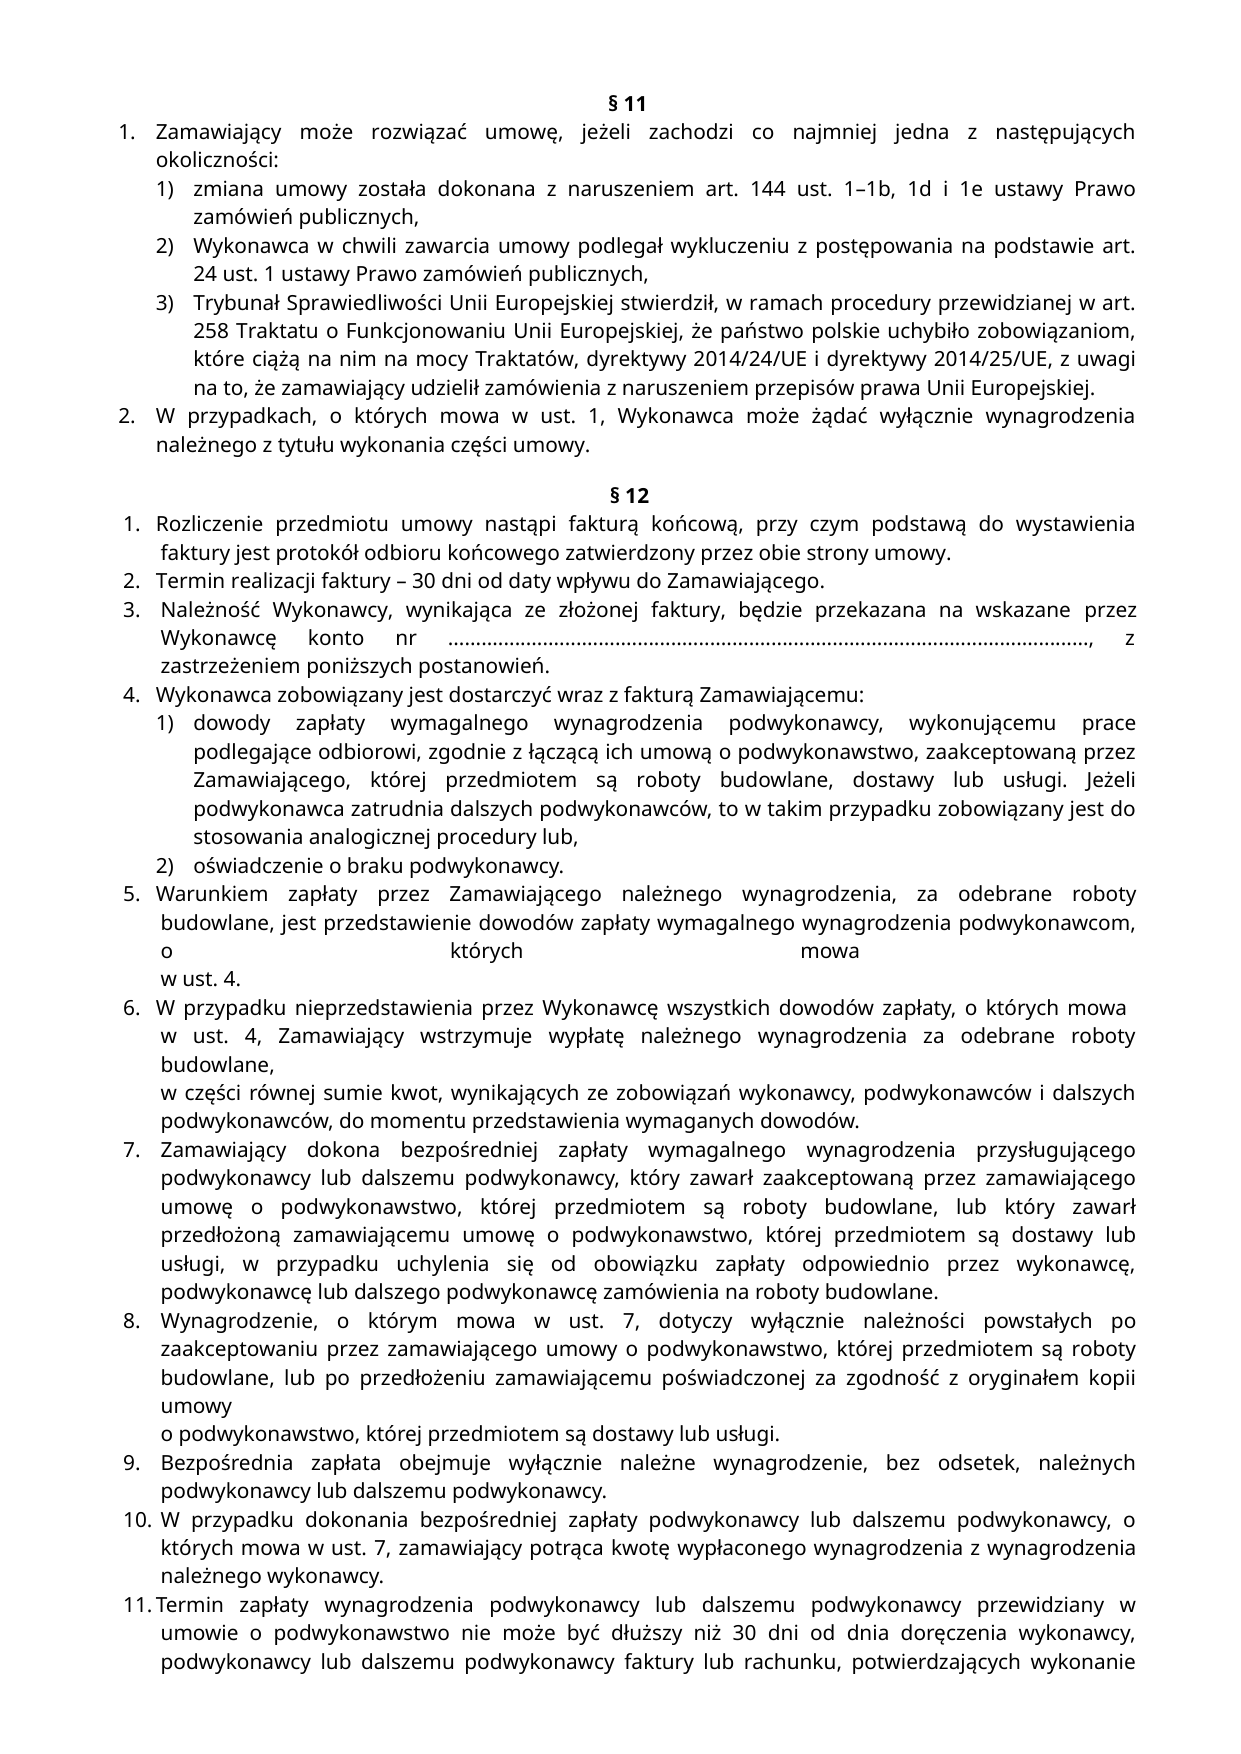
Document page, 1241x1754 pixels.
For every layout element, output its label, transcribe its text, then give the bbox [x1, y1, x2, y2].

list Zamawiający może rozwiązać umowę, jeżeli zachodzi co najmniej jedna z następujących okoliczności: [118, 117, 1137, 174]
list Wykonawca w chwili zawarcia umowy podlegał wykluczeniu z postępowania na podstawie art. 24 ust. 1 ustawy Prawo zamówień publicznych, [156, 231, 1137, 288]
list Termin realizacji faktury – 30 dni od daty wpływu do Zamawiającego. [123, 566, 1137, 595]
list oświadczenie o braku podwykonawcy. [156, 851, 1137, 879]
list Wykonawca zobowiązany jest dostarczyć wraz z fakturą Zamawiającemu: [123, 680, 1137, 708]
list zmiana umowy została dokonana z naruszeniem art. 144 ust. 1–1b, 1d i 1e ustawy Prawo zamówień publicznych, [156, 174, 1137, 231]
list W przypadkach, o których mowa w ust. 1, Wykonawca może żądać wyłącznie wynagrodzenia należnego z tytułu wykonania części umowy. [118, 401, 1137, 458]
text § 11 [118, 89, 1137, 117]
list Należność Wykonawcy, wynikająca ze złożonej faktury, będzie przekazana na wskazane przez Wykonawcę konto nr ..................................................................................................................., z zastrzeżeniem poniższych postanowień. [123, 595, 1137, 680]
list W przypadku nieprzedstawienia przez Wykonawcę wszystkich dowodów zapłaty, o których mowa w ust. 4, Zamawiający wstrzymuje wypłatę należnego wynagrodzenia za odebrane roboty budowlane, w części równej sumie kwot, wynikających ze zobowiązań wykonawcy, podwykonawców i dalszych podwykonawców, do momentu przedstawienia wymaganych dowodów. [123, 993, 1137, 1135]
list dowody zapłaty wymagalnego wynagrodzenia podwykonawcy, wykonującemu prace podlegające odbiorowi, zgodnie z łączącą ich umową o podwykonawstwo, zaakceptowaną przez Zamawiającego, której przedmiotem są roboty budowlane, dostawy lub usługi. Jeżeli podwykonawca zatrudnia dalszych podwykonawców, to w takim przypadku zobowiązany jest do stosowania analogicznej procedury lub, [156, 708, 1137, 851]
list Warunkiem zapłaty przez Zamawiającego należnego wynagrodzenia, za odebrane roboty budowlane, jest przedstawienie dowodów zapłaty wymagalnego wynagrodzenia podwykonawcom, o których mowa w ust. 4. [123, 879, 1137, 993]
list W przypadku dokonania bezpośredniej zapłaty podwykonawcy lub dalszemu podwykonawcy, o których mowa w ust. 7, zamawiający potrąca kwotę wypłaconego wynagrodzenia z wynagrodzenia należnego wykonawcy. [123, 1505, 1137, 1590]
list Zamawiający dokona bezpośredniej zapłaty wymagalnego wynagrodzenia przysługującego podwykonawcy lub dalszemu podwykonawcy, który zawarł zaakceptowaną przez zamawiającego umowę o podwykonawstwo, której przedmiotem są roboty budowlane, lub który zawarł przedłożoną zamawiającemu umowę o podwykonawstwo, której przedmiotem są dostawy lub usługi, w przypadku uchylenia się od obowiązku zapłaty odpowiednio przez wykonawcę, podwykonawcę lub dalszego podwykonawcę zamówienia na roboty budowlane. [123, 1135, 1137, 1306]
list Trybunał Sprawiedliwości Unii Europejskiej stwierdził, w ramach procedury przewidzianej w art. 258 Traktatu o Funkcjonowaniu Unii Europejskiej, że państwo polskie uchybiło zobowiązaniom, które ciążą na nim na mocy Traktatów, dyrektywy 2014/24/UE i dyrektywy 2014/25/UE, z uwagi na to, że zamawiający udzielił zamówienia z naruszeniem przepisów prawa Unii Europejskiej. [156, 288, 1137, 401]
list Bezpośrednia zapłata obejmuje wyłącznie należne wynagrodzenie, bez odsetek, należnych podwykonawcy lub dalszemu podwykonawcy. [123, 1448, 1137, 1505]
list Wynagrodzenie, o którym mowa w ust. 7, dotyczy wyłącznie należności powstałych po zaakceptowaniu przez zamawiającego umowy o podwykonawstwo, której przedmiotem są roboty budowlane, lub po przedłożeniu zamawiającemu poświadczonej za zgodność z oryginałem kopii umowy o podwykonawstwo, której przedmiotem są dostawy lub usługi. [123, 1306, 1137, 1448]
text § 12 [121, 481, 1137, 509]
list Rozliczenie przedmiotu umowy nastąpi fakturą końcową, przy czym podstawą do wystawienia faktury jest protokół odbioru końcowego zatwierdzony przez obie strony umowy. [123, 509, 1137, 566]
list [123, 1590, 1137, 1675]
